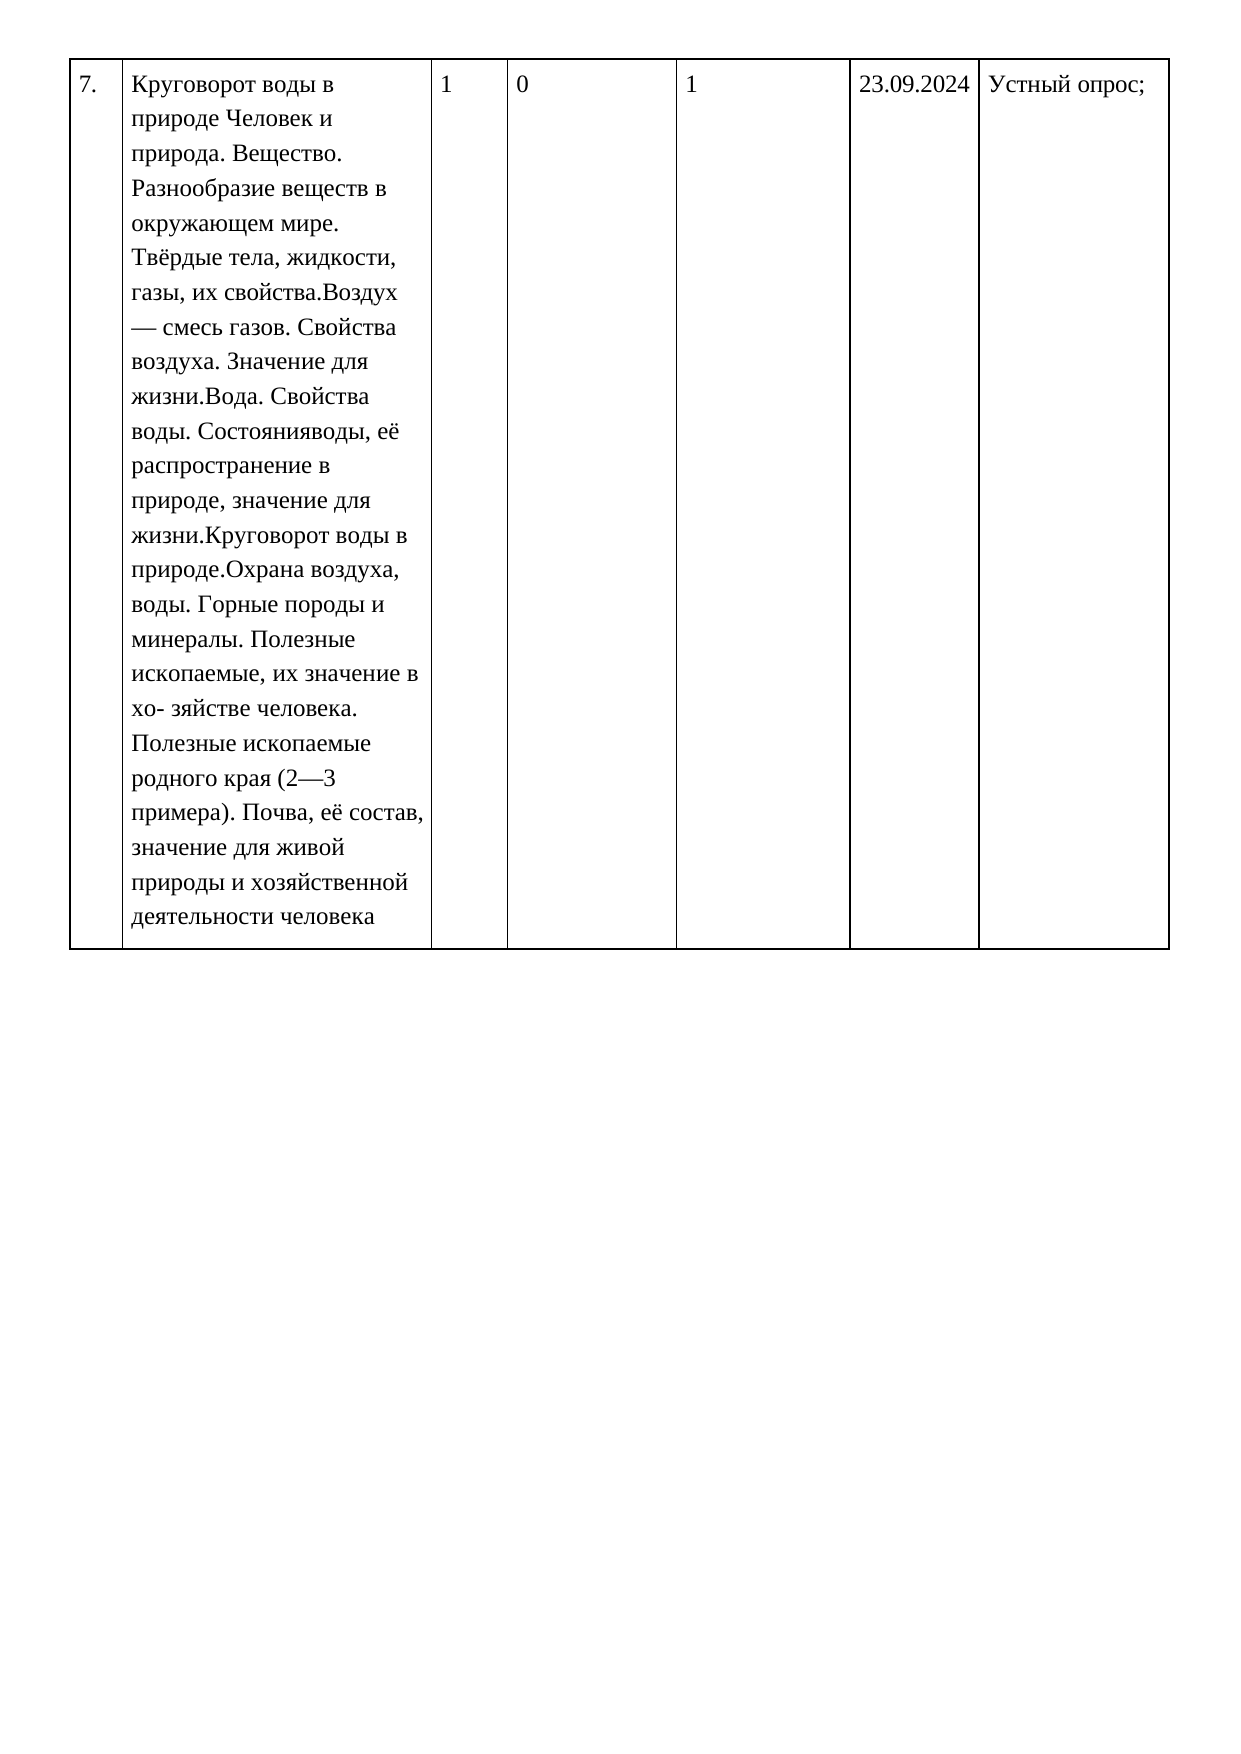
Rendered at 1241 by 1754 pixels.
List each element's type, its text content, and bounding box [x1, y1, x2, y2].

table_header 1 [677, 60, 849, 948]
table_header 7. [71, 60, 122, 948]
table_header 1 [432, 60, 507, 948]
table_header 0 [508, 60, 676, 948]
table_header 23.09.2024 [851, 60, 978, 948]
table_header Устный опрос; [980, 60, 1168, 948]
table_header Круговорот воды в природе Человек и природа. Вещество. Разнообразие веществ в окружающем мире. Твёрдые тела, жидкости, газы, их свойства.Воздух — смесь газов. Свойства воздуха. Значение для жизни.Вода. Свойства воды. Состоянияводы, её распространение в природе, значение для жизни.Круговорот воды в природе.Охрана воздуха, воды. Горные породы и минералы. Полезные ископаемые, их значение в хо- зяйстве человека. Полезные ископаемые родного края (2—3 примера). Почва, её состав, значение для живой природы и хозяйственной деятельности человека [123, 60, 431, 948]
